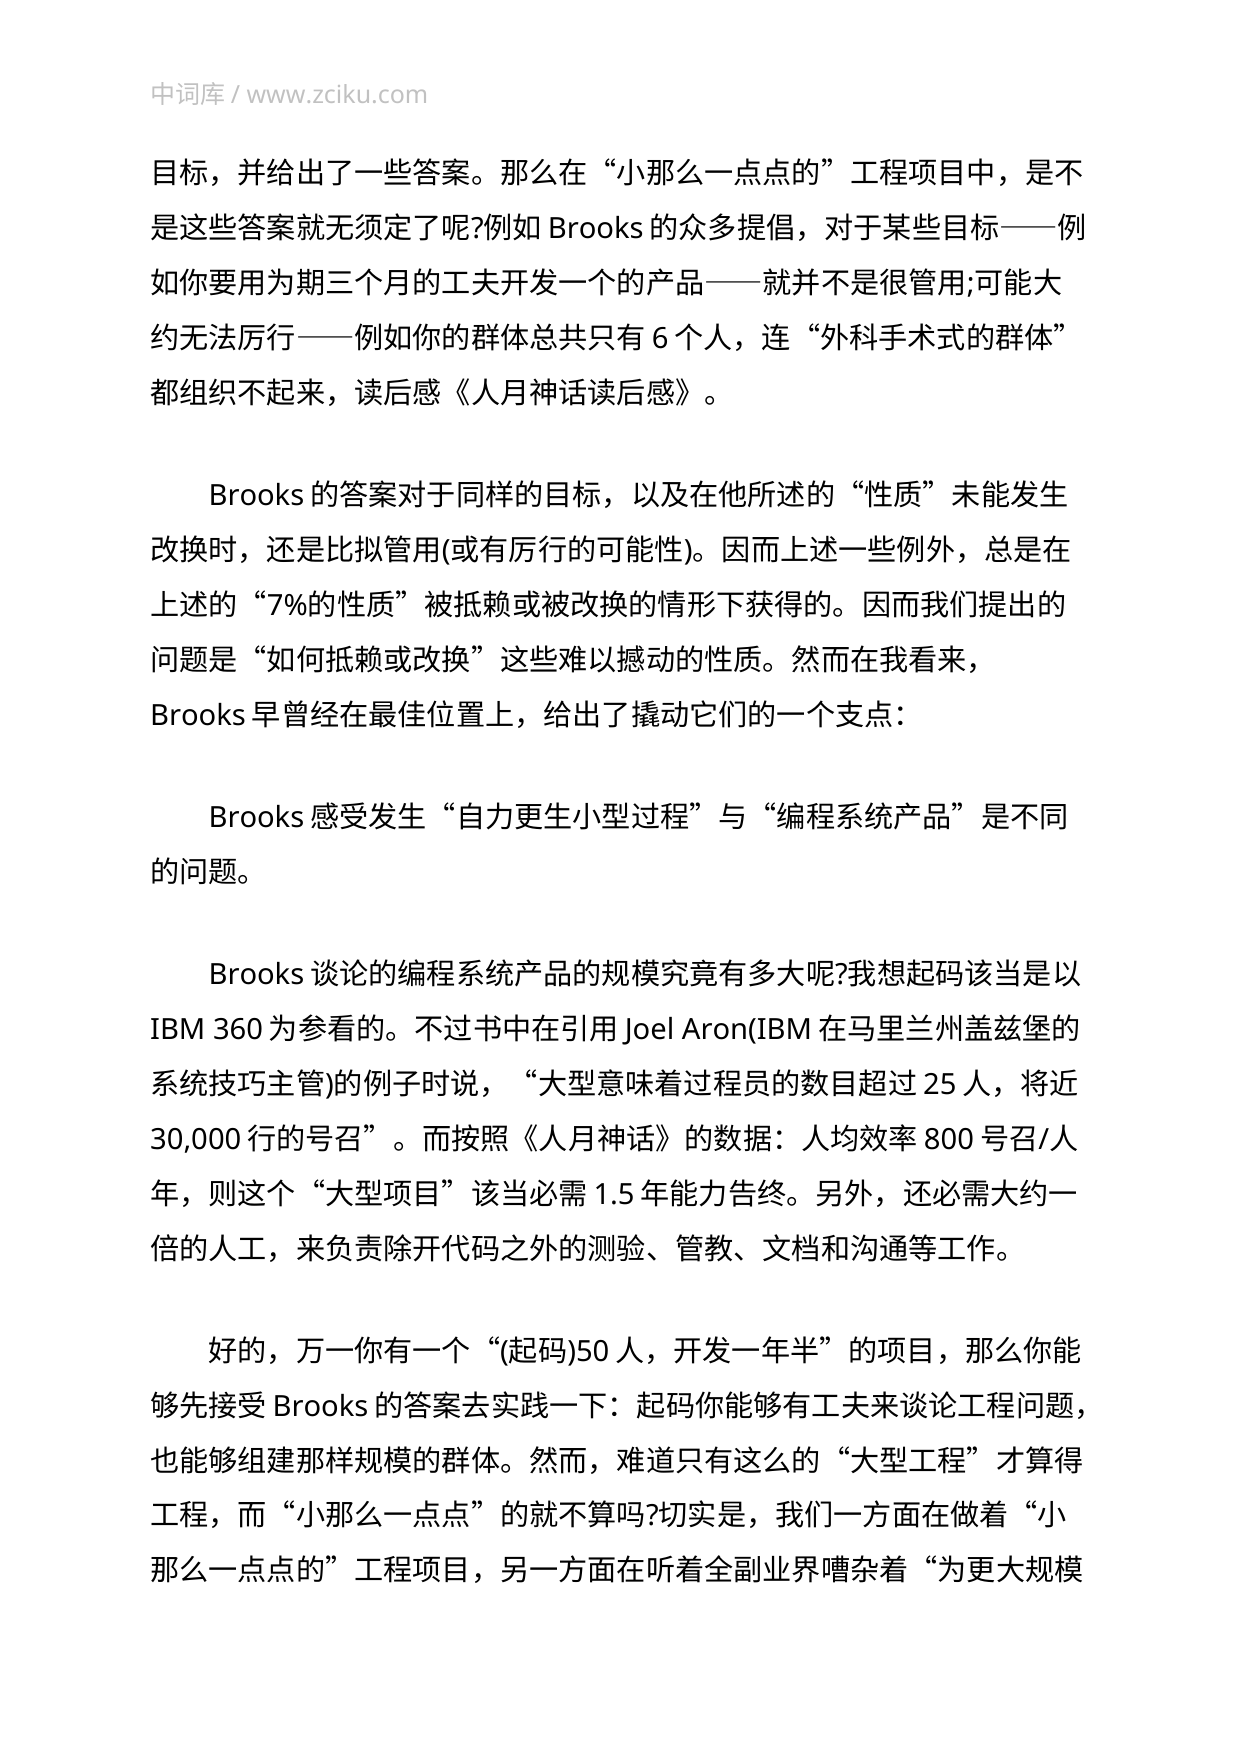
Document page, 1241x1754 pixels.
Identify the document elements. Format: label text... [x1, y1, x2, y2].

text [150, 150, 1090, 412]
text Brooks谈论的编程系统产品的规模究竟有多大呢?我想起码该当是以IBM 360为参看的。不过书中在引用Joel Aron(IBM在马里兰州盖兹堡的系统技巧主管)的例子时说，“大型意味着过程员的数目超过25人，将近30,000行的号召”。而按照《人月神话》的数据：人均效率800号召/人年，则这个“大型项目”该当必需1.5年能力告终。另外，还必需大约一倍的人工，来负责除开代码之外的测验、管教、文档和沟通等工作。 [150, 950, 1090, 1268]
text Brooks感受发生“自力更生小型过程”与“编程系统产品”是不同的问题。 [150, 793, 1090, 891]
text Brooks的答案对于同样的目标，以及在他所述的“性质”未能发生改换时，还是比拟管用(或有厉行的可能性)。因而上述一些例外，总是在上述的“7%的性质”被抵赖或被改换的情形下获得的。因而我们提出的问题是“如何抵赖或改换”这些难以撼动的性质。然而在我看来，Brooks早曾经在最佳位置上，给出了撬动它们的一个支点： [150, 472, 1090, 734]
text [150, 1327, 1090, 1589]
